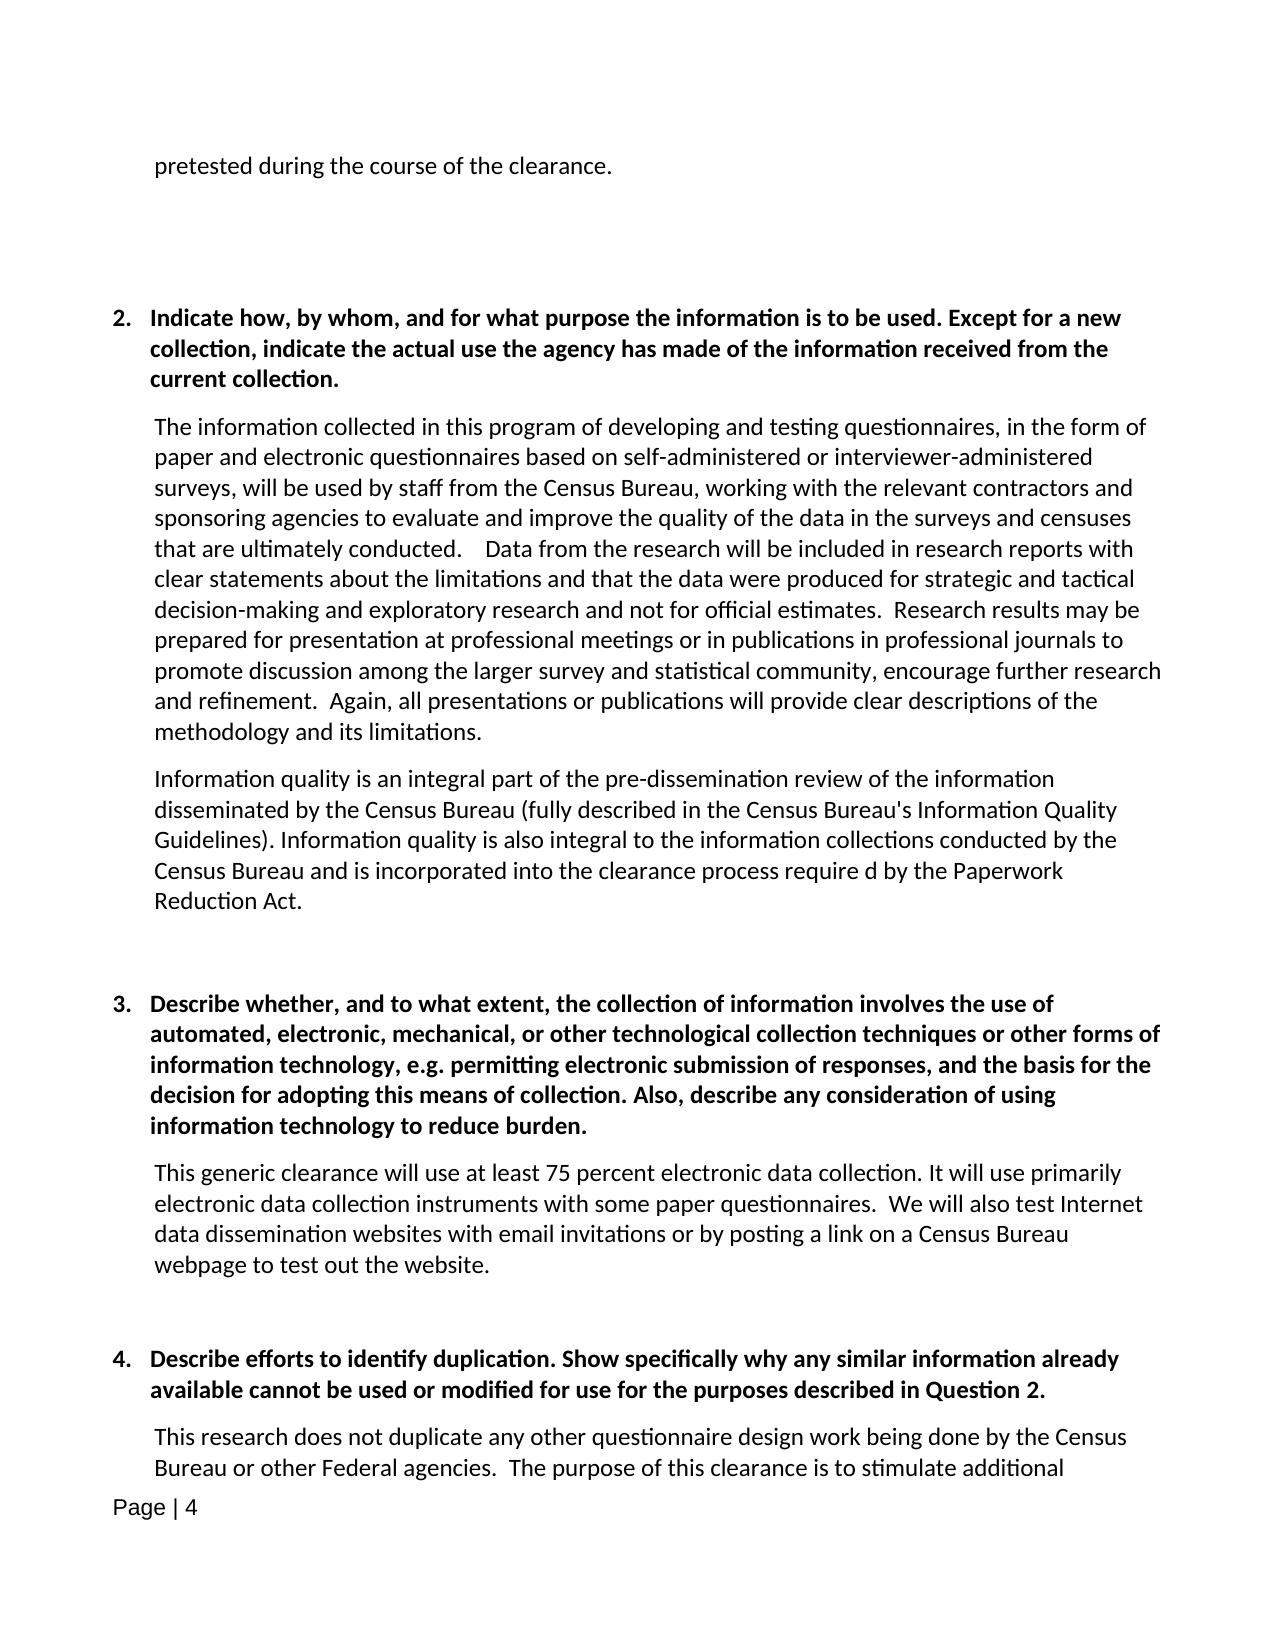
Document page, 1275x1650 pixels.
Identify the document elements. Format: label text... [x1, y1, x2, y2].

text The information collected in this program of developing and testing questionnaires, in the form of paper and electronic questionnaires based on self-administered or interviewer-administered surveys, will be used by staff from the Census Bureau, working with the relevant contractors and sponsoring agencies to evaluate and improve the quality of the data in the surveys and censuses that are ultimately conducted. Data from the research will be included in research reports with clear statements about the limitations and that the data were produced for strategic and tactical decision-making and exploratory research and not for official estimates. Research results may be prepared for presentation at professional meetings or in publications in professional journals to promote discussion among the larger survey and statistical community, encourage further research and refinement. Again, all presentations or publications will provide clear descriptions of the methodology and its limitations. [154, 411, 1162, 746]
list Describe whether, and to what extent, the collection of information involves the use of automated, electronic, mechanical, or other technological collection techniques or other forms of information technology, e.g. permitting electronic submission of responses, and the basis for the decision for adopting this means of collection. Also, describe any consideration of using information technology to reduce burden. [112, 988, 1162, 1140]
subtitle Indicate how, by whom, and for what purpose the information is to be used. Except for a new collection, indicate the actual use the agency has made of the information received from the current collection. [112, 302, 1162, 394]
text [154, 1421, 1162, 1482]
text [154, 150, 1130, 181]
text Information quality is an integral part of the pre-dissemination review of the information disseminated by the Census Bureau (fully described in the Census Bureau's Information Quality Guidelines). Information quality is also integral to the information collections conducted by the Census Bureau and is incorporated into the clearance process require d by the Paperwork Reduction Act. [154, 763, 1162, 916]
list Describe efforts to identify duplication. Show specifically why any similar information already available cannot be used or modified for use for the purposes described in Question 2. [112, 1343, 1162, 1404]
text This generic clearance will use at least 75 percent electronic data collection. It will use primarily electronic data collection instruments with some paper questionnaires. We will also test Internet data dissemination websites with email invitations or by posting a link on a Census Bureau webpage to test out the website. [154, 1157, 1162, 1279]
